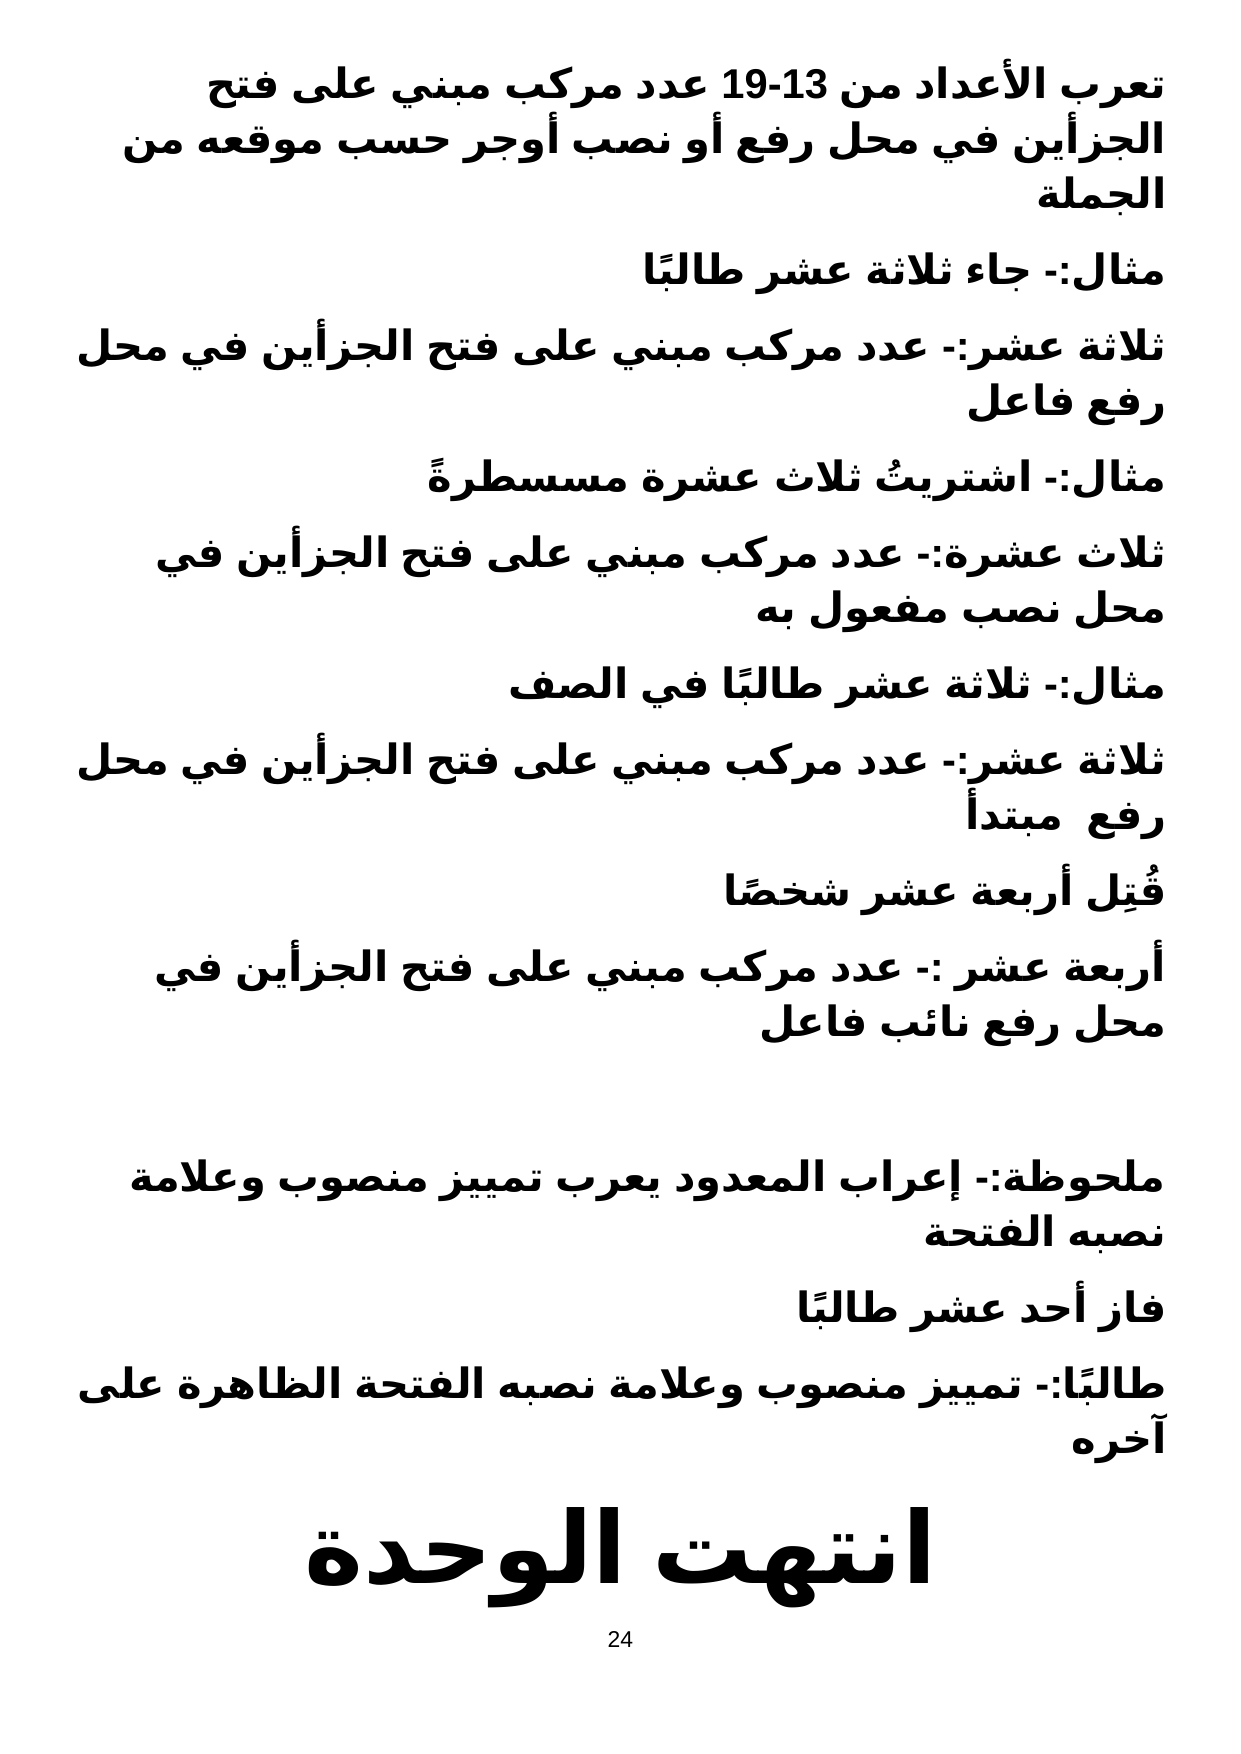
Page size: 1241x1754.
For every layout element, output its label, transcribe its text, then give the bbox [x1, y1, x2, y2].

text ثلاث عشرة:- عدد مركب مبني على فتح الجزأين في محل نصب مفعول به [74, 528, 1167, 631]
text فاز أحد عشر طالبًا [74, 1283, 1167, 1331]
text مثال:- ثلاثة عشر طالبًا في الصف [74, 659, 1167, 707]
text ملحوظة:- إعراب المعدود يعرب تمييز منصوب وعلامة نصبه الفتحة [74, 1152, 1167, 1255]
text طالبًا:- تمييز منصوب وعلامة نصبه الفتحة الظاهرة على آخره [74, 1359, 1167, 1462]
text ثلاثة عشر:- عدد مركب مبني على فتح الجزأين في محل رفع مبتدأ [74, 735, 1167, 838]
text تعرب الأعداد من 13-19 عدد مركب مبني على فتح الجزأين في محل رفع أو نصب أوجر حسب موقعه من الجملة [74, 59, 1167, 217]
text أربعة عشر :- عدد مركب مبني على فتح الجزأين في محل رفع نائب فاعل [74, 942, 1167, 1045]
text مثال:- اشتريتُ ثلاث عشرة مسسطرةً [74, 452, 1167, 500]
text مثال:- جاء ثلاثة عشر طالبًا [74, 245, 1167, 293]
text قُتِل أربعة عشر شخصًا [74, 866, 1167, 914]
text انتهت الوحدة [74, 1490, 1167, 1605]
text ثلاثة عشر:- عدد مركب مبني على فتح الجزأين في محل رفع فاعل [74, 321, 1167, 424]
